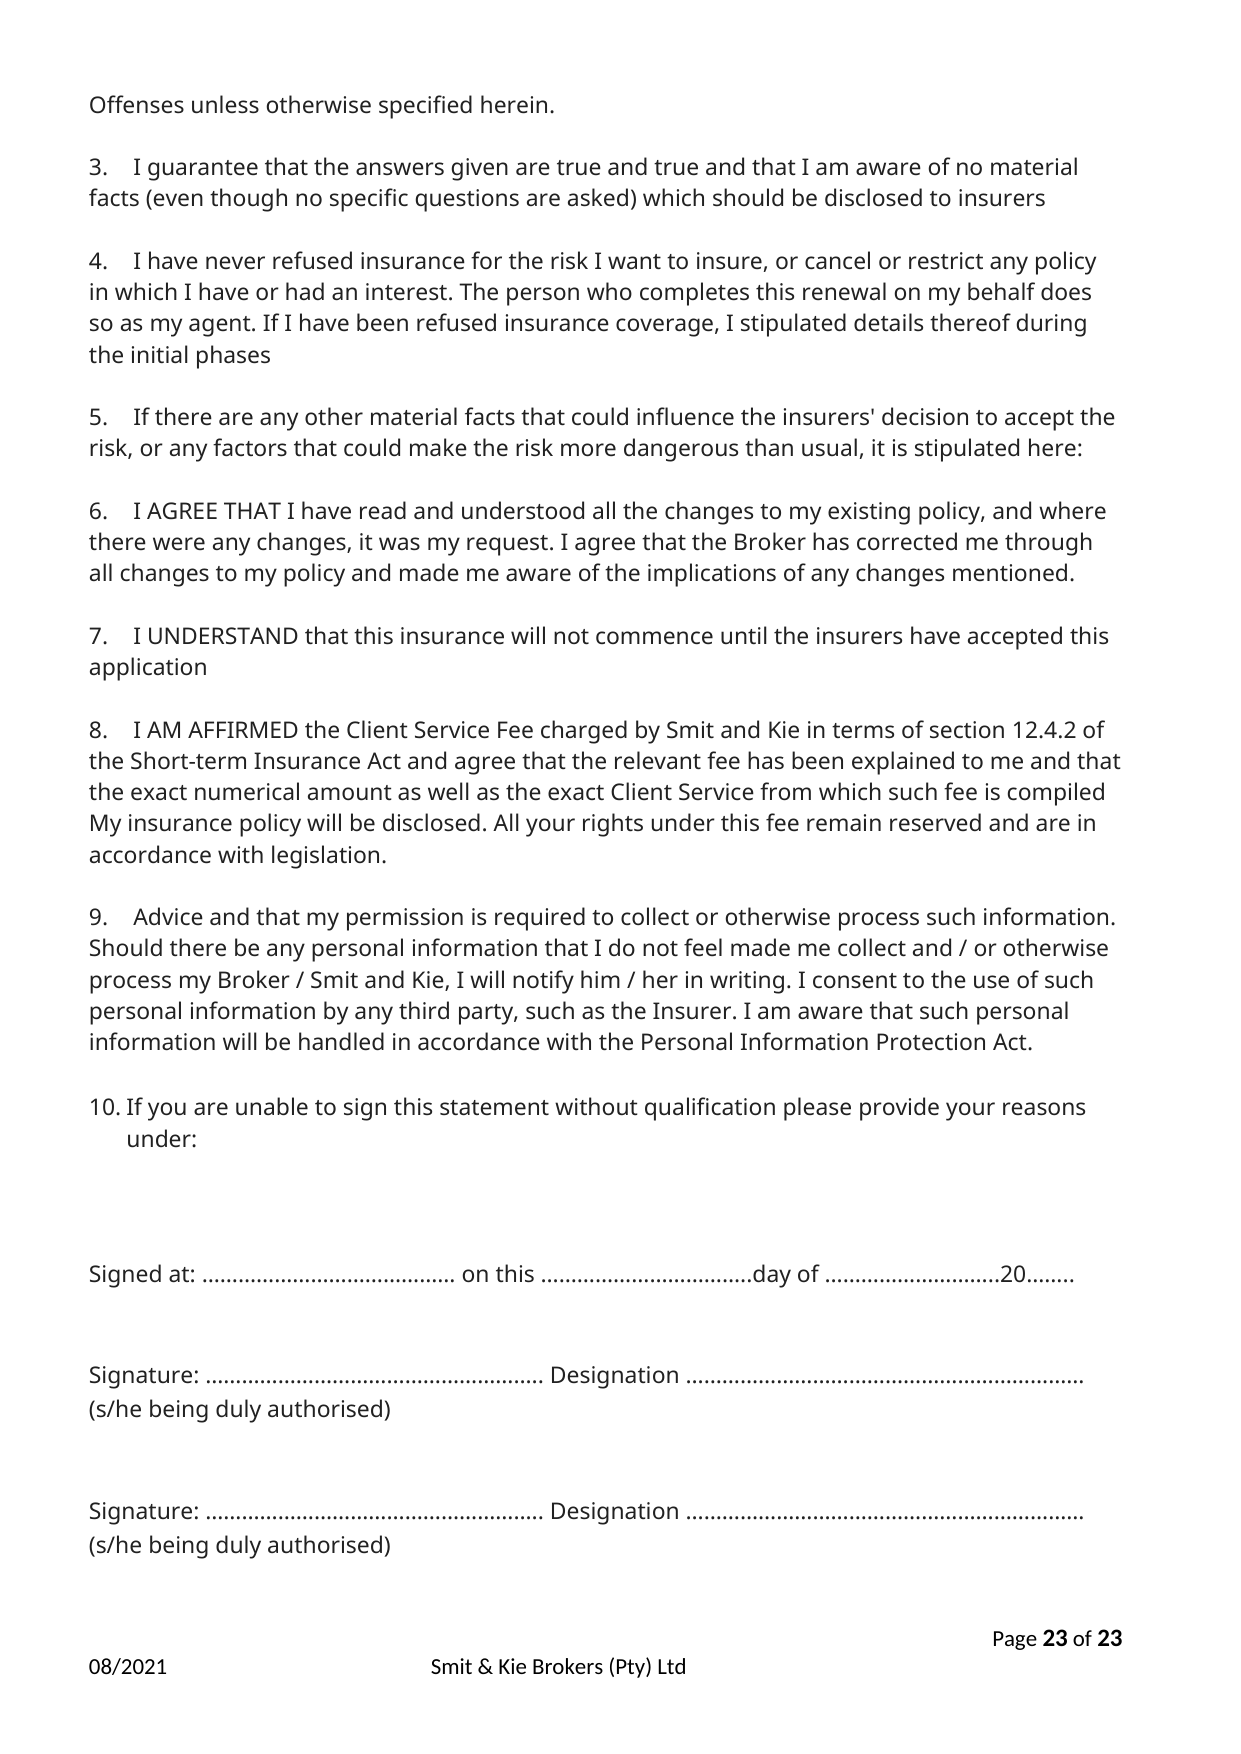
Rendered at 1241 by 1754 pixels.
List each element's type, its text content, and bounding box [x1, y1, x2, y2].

list I UNDERSTAND that this insurance will not commence until the insurers have accepted this application [89, 620, 1122, 682]
list Advice and that my permission is required to collect or otherwise process such information. Should there be any personal information that I do not feel made me collect and / or otherwise process my Broker / Smit and Kie, I will notify him / her in writing. I consent to the use of such personal information by any third party, such as the Insurer. I am aware that such personal information will be handled in accordance with the Personal Information Protection Act. [89, 901, 1122, 1057]
text Signed at: …………………………………… on this ……………………………..day of ………………………..20…….. [89, 1258, 1122, 1289]
text (s/he being duly authorised) [89, 1393, 1122, 1424]
list I guarantee that the answers given are true and true and that I am aware of no material facts (even though no specific questions are asked) which should be disclosed to insurers [89, 151, 1122, 214]
list I AGREE THAT I have read and understood all the changes to my existing policy, and where there were any changes, it was my request. I agree that the Broker has corrected me through all changes to my policy and made me aware of the implications of any changes mentioned. [89, 495, 1122, 589]
text Signature: ……………………………………………….. Designation ………………………………………………………… [89, 1495, 1122, 1526]
list I have never refused insurance for the risk I want to insure, or cancel or restrict any policy in which I have or had an interest. The person who completes this renewal on my behalf does so as my agent. If I have been refused insurance coverage, I stipulated details thereof during the initial phases [89, 245, 1122, 370]
list If you are unable to sign this statement without qualification please provide your reasons under: [89, 1091, 1122, 1154]
list I AM AFFIRMED the Client Service Fee charged by Smit and Kie in terms of section 12.4.2 of the Short-term Insurance Act and agree that the relevant fee has been explained to me and that the exact numerical amount as well as the exact Client Service from which such fee is compiled My insurance policy will be disclosed. All your rights under this fee remain reserved and are in accordance with legislation. [89, 714, 1122, 870]
text Offenses unless otherwise specified herein. [89, 89, 1122, 120]
text Signature: ……………………………………………….. Designation ………………………………………………………… [89, 1359, 1122, 1391]
list If there are any other material facts that could influence the insurers' decision to accept the risk, or any factors that could make the risk more dangerous than usual, it is stipulated here: [89, 401, 1122, 464]
text (s/he being duly authorised) [89, 1529, 1122, 1560]
